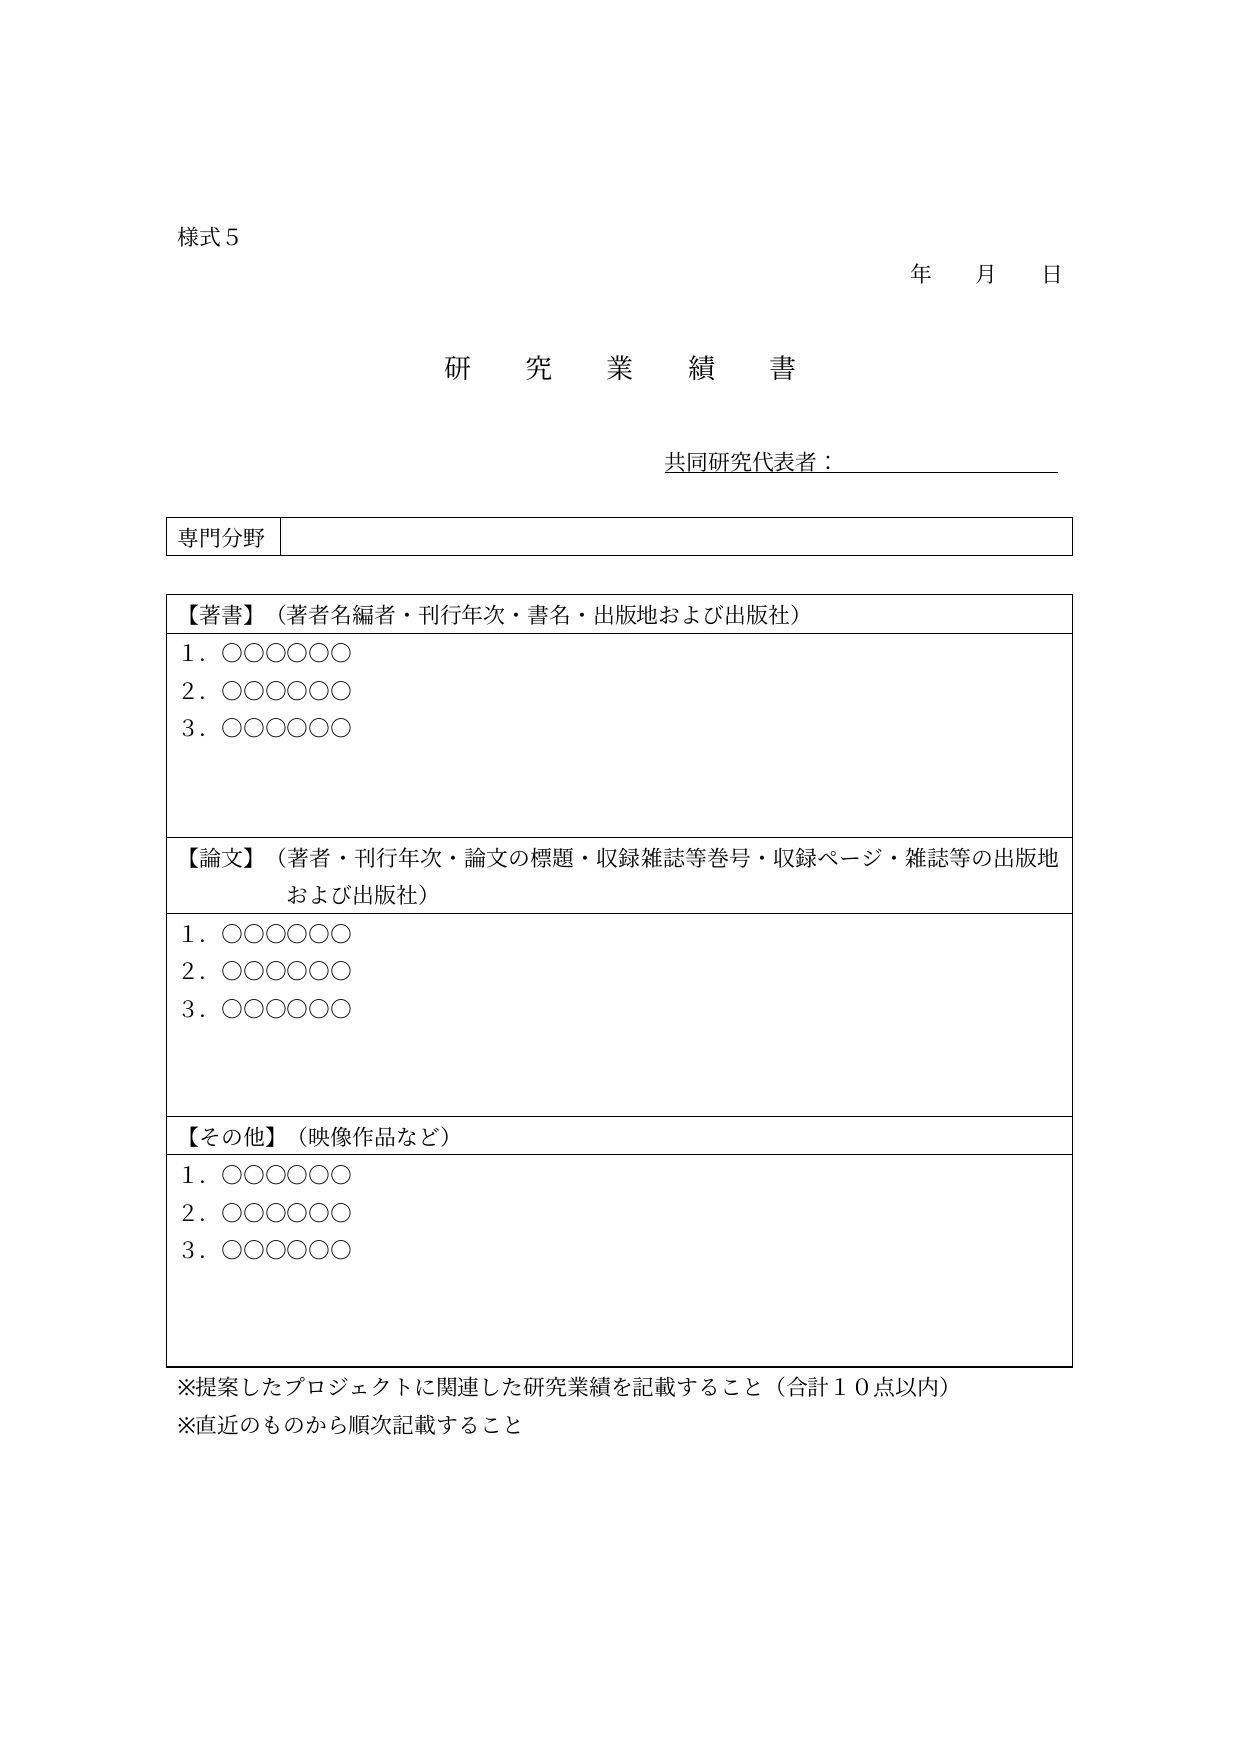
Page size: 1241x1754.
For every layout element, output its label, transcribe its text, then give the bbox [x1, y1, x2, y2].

text ※直近のものから順次記載すること [177, 1405, 1063, 1442]
table_header 専門分野 [167, 518, 280, 555]
text 共同研究代表者： [664, 442, 1063, 479]
text 様式５ [177, 217, 1063, 254]
table_cell 【その他】（映像作品など） [167, 1117, 1072, 1154]
text 研 究 業 績 書 [177, 329, 1063, 404]
table_header [281, 518, 1072, 555]
table_cell 【論文】（著者・刊行年次・論文の標題・収録雑誌等巻号・収録ページ・雑誌等の出版地および出版社） [167, 838, 1072, 913]
table_cell １．○○○○○○ ２．○○○○○○ ３．○○○○○○ [167, 914, 1072, 1116]
text ※提案したプロジェクトに関連した研究業績を記載すること（合計１０点以内） [177, 1368, 1063, 1405]
table_cell １．○○○○○○ ２．○○○○○○ ３．○○○○○○ [167, 1155, 1072, 1366]
text 年 月 日 [177, 254, 1063, 292]
table_header 【著書】（著者名編者・刊行年次・書名・出版地および出版社） [167, 595, 1072, 632]
table_cell １．○○○○○○ ２．○○○○○○ ３．○○○○○○ [167, 634, 1072, 837]
